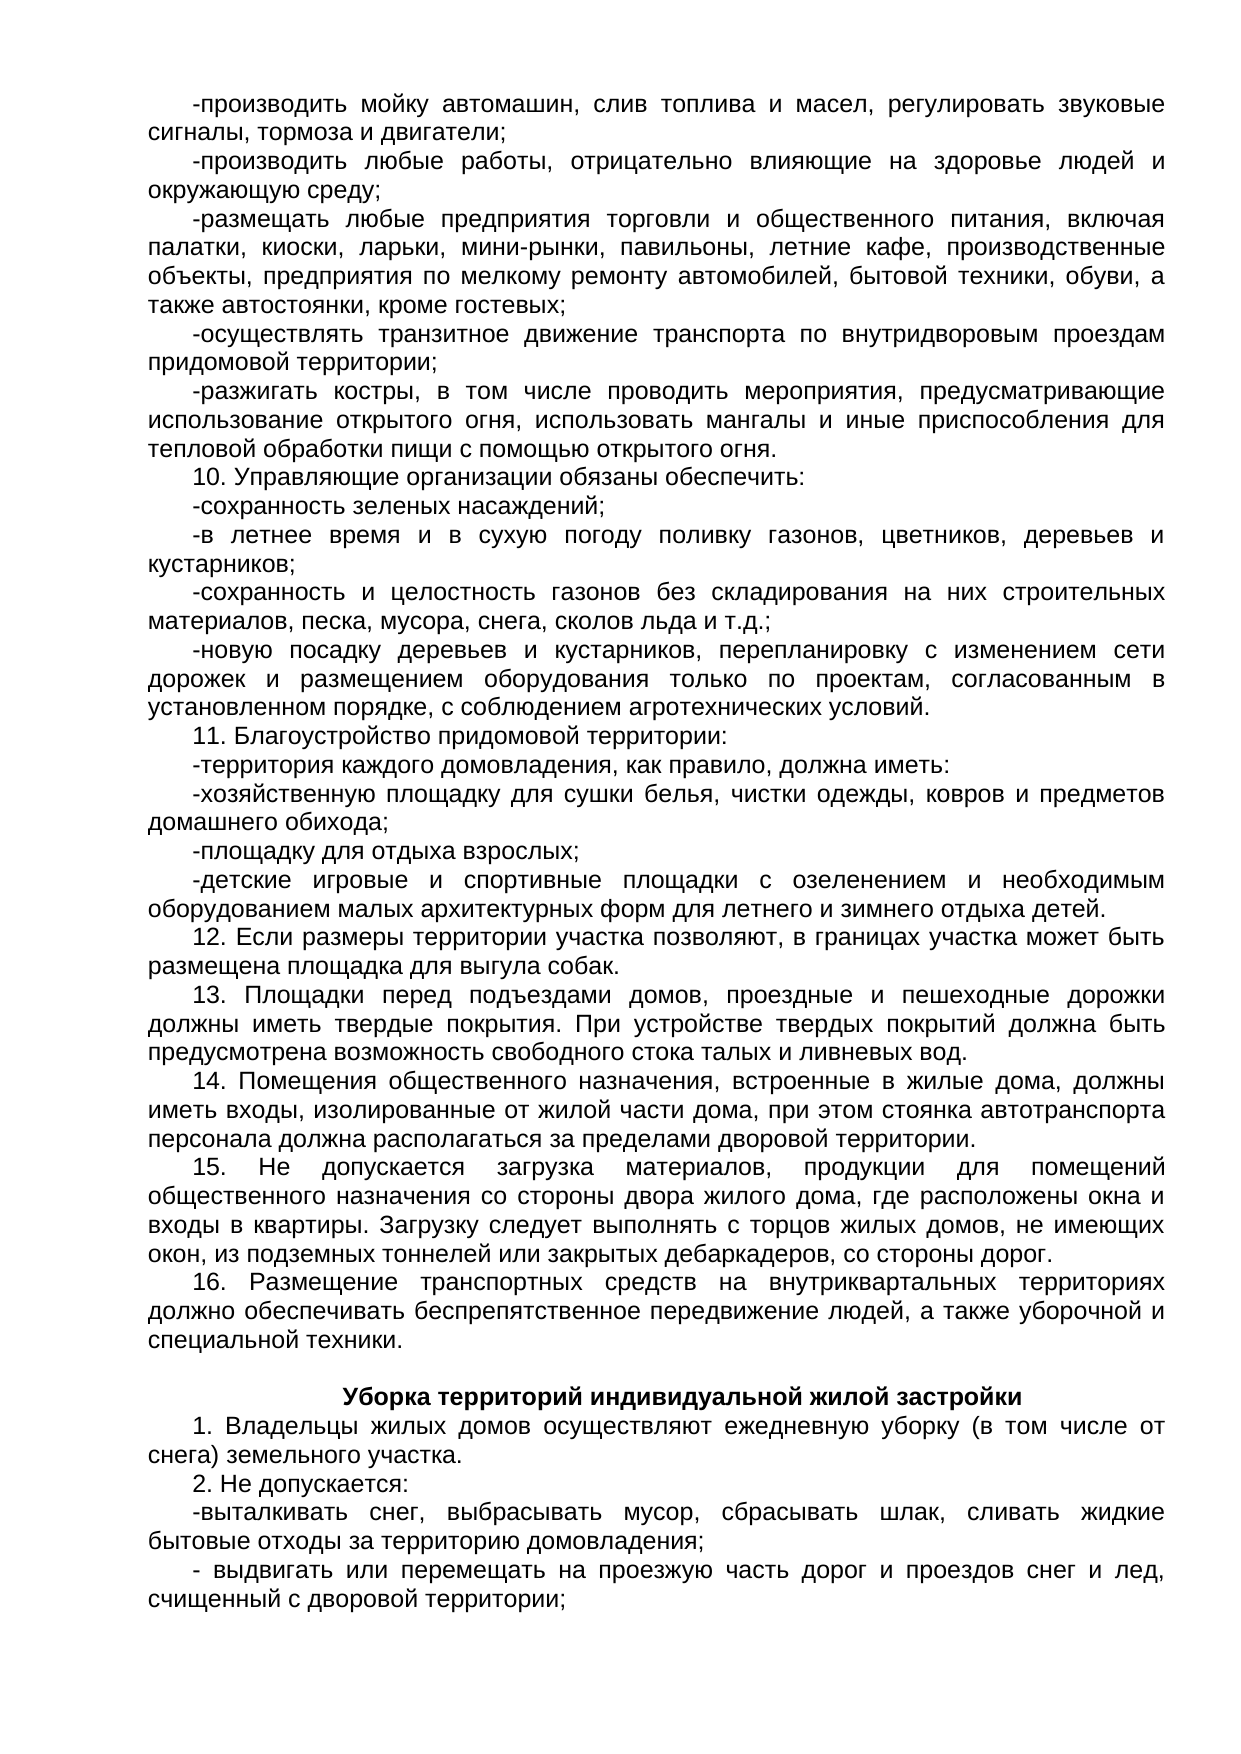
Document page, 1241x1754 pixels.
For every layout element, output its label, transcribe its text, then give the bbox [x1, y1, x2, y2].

text Уборка территорий индивидуальной жилой застройки [148, 1382, 1166, 1411]
text -сохранность и целостность газонов без складирования на них строительных материалов, песка, мусора, снега, сколов льда и т.д.; [148, 577, 1166, 635]
text 2. Не допускается: [148, 1468, 1166, 1497]
text 13. Площадки перед подъездами домов, проездные и пешеходные дорожки должны иметь твердые покрытия. При устройстве твердых покрытий должна быть предусмотрена возможность свободного стока талых и ливневых вод. [148, 980, 1166, 1066]
text -сохранность зеленых насаждений; [148, 491, 1166, 520]
text -разжигать костры, в том числе проводить мероприятия, предусматривающие использование открытого огня, использовать мангалы и иные приспособления для тепловой обработки пищи с помощью открытого огня. [148, 376, 1166, 462]
text 15. Не допускается загрузка материалов, продукции для помещений общественного назначения со стороны двора жилого дома, где расположены окна и входы в квартиры. Загрузку следует выполнять с торцов жилых домов, не имеющих окон, из подземных тоннелей или закрытых дебаркадеров, со стороны дорог. [148, 1152, 1166, 1267]
text - выдвигать или перемещать на проезжую часть дорог и проездов снег и лед, счищенный с дворовой территории; [148, 1555, 1166, 1612]
text -выталкивать снег, выбрасывать мусор, сбрасывать шлак, сливать жидкие бытовые отходы за территорию домовладения; [148, 1497, 1166, 1555]
text 12. Если размеры территории участка позволяют, в границах участка может быть размещена площадка для выгула собак. [148, 922, 1166, 980]
text -производить любые работы, отрицательно влияющие на здоровье людей и окружающую среду; [148, 146, 1166, 203]
text 1. Владельцы жилых домов осуществляют ежедневную уборку (в том числе от снега) земельного участка. [148, 1411, 1166, 1468]
text -новую посадку деревьев и кустарников, перепланировку с изменением сети дорожек и размещением оборудования только по проектам, согласованным в установленном порядке, с соблюдением агротехнических условий. [148, 635, 1166, 721]
text -детские игровые и спортивные площадки с озеленением и необходимым оборудованием малых архитектурных форм для летнего и зимнего отдыха детей. [148, 865, 1166, 922]
text -хозяйственную площадку для сушки белья, чистки одежды, ковров и предметов домашнего обихода; [148, 778, 1166, 836]
text 11. Благоустройство придомовой территории: [148, 721, 1166, 750]
text -площадку для отдыха взрослых; [148, 836, 1166, 865]
text -размещать любые предприятия торговли и общественного питания, включая палатки, киоски, ларьки, мини-рынки, павильоны, летние кафе, производственные объекты, предприятия по мелкому ремонту автомобилей, бытовой техники, обуви, а также автостоянки, кроме гостевых; [148, 203, 1166, 318]
text 14. Помещения общественного назначения, встроенные в жилые дома, должны иметь входы, изолированные от жилой части дома, при этом стоянка автотранспорта персонала должна располагаться за пределами дворовой территории. [148, 1066, 1166, 1152]
text 10. Управляющие организации обязаны обеспечить: [148, 462, 1166, 491]
text -осуществлять транзитное движение транспорта по внутридворовым проездам придомовой территории; [148, 318, 1166, 376]
text -территория каждого домовладения, как правило, должна иметь: [148, 750, 1166, 778]
text -производить мойку автомашин, слив топлива и масел, регулировать звуковые сигналы, тормоза и двигатели; [148, 88, 1166, 146]
text -в летнее время и в сухую погоду поливку газонов, цветников, деревьев и кустарников; [148, 520, 1166, 577]
text 16. Размещение транспортных средств на внутриквартальных территориях должно обеспечивать беспрепятственное передвижение людей, а также уборочной и специальной техники. [148, 1267, 1166, 1353]
